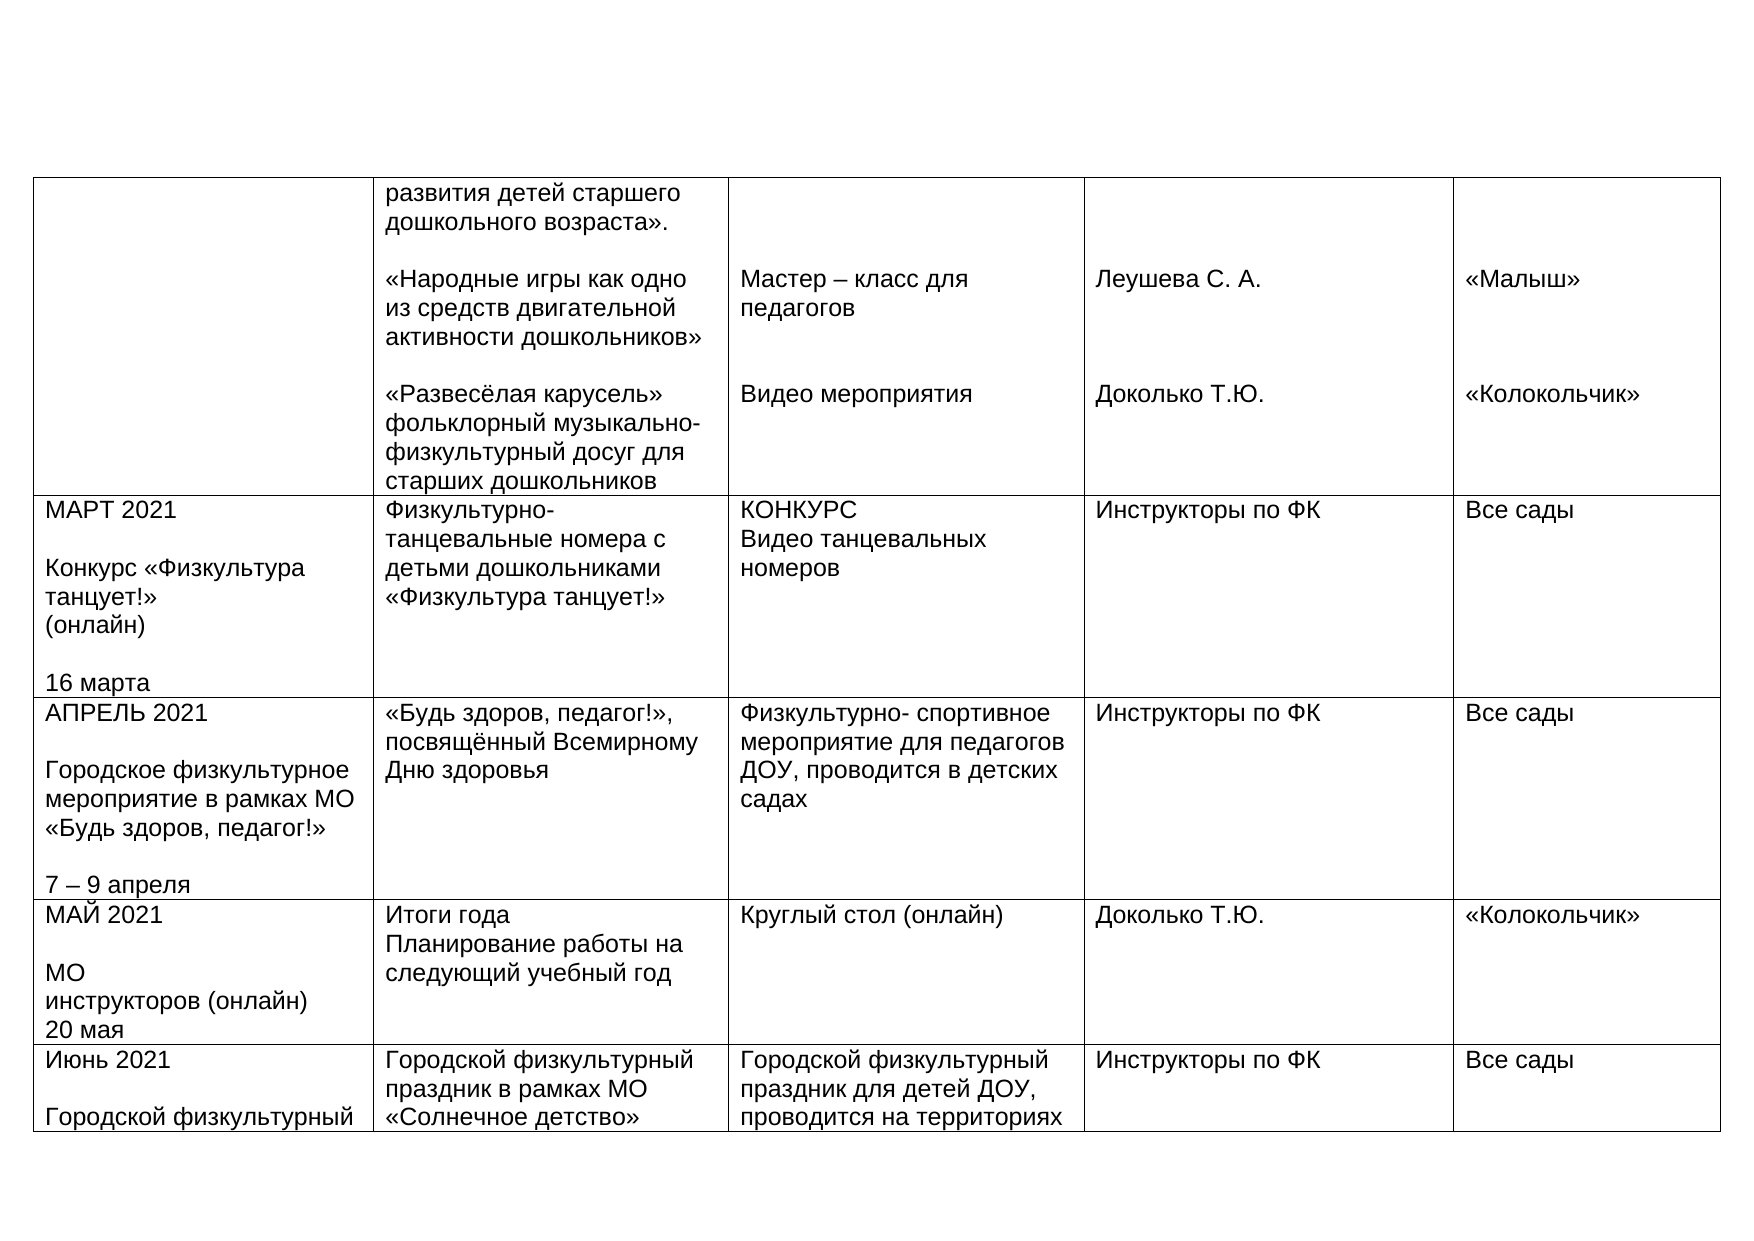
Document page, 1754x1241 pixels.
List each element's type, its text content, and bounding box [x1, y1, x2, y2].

table_cell МАРТ 2021 Конкурс «Физкультура танцует!» (онлайн) 16 марта [34, 496, 373, 697]
table_cell Все сады [1454, 496, 1720, 697]
table_cell Все сады [1454, 698, 1720, 899]
table_cell Инструкторы по ФК [1085, 698, 1453, 899]
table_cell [374, 178, 728, 494]
table_cell «Колокольчик» [1454, 900, 1720, 1044]
table_cell Круглый стол (онлайн) [729, 900, 1084, 1044]
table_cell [34, 1045, 373, 1131]
table_cell Доколько Т.Ю. [1085, 900, 1453, 1044]
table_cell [1454, 178, 1720, 494]
table_cell Все сады [1454, 1045, 1720, 1131]
table_cell Физкультурно- танцевальные номера с детьми дошкольниками «Физкультура танцует!» [374, 496, 728, 697]
table_cell Инструкторы по ФК [1085, 1045, 1453, 1131]
table_cell МАЙ 2021 МО инструкторов (онлайн) 20 мая [34, 900, 373, 1044]
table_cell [729, 178, 1084, 494]
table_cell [374, 1045, 728, 1131]
table_cell «Будь здоров, педагог!», посвящённый Всемирному Дню здоровья [374, 698, 728, 899]
table_cell Инструкторы по ФК [1085, 496, 1453, 697]
table_cell Итоги года Планирование работы на следующий учебный год [374, 900, 728, 1044]
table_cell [34, 178, 373, 494]
table_cell Физкультурно- спортивное мероприятие для педагогов ДОУ, проводится в детских садах [729, 698, 1084, 899]
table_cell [1085, 178, 1453, 494]
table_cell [729, 1045, 1084, 1131]
table_cell АПРЕЛЬ 2021 Городское физкультурное мероприятие в рамках МО «Будь здоров, педагог!» 7 – 9 апреля [34, 698, 373, 899]
table_cell КОНКУРС Видео танцевальных номеров [729, 496, 1084, 697]
